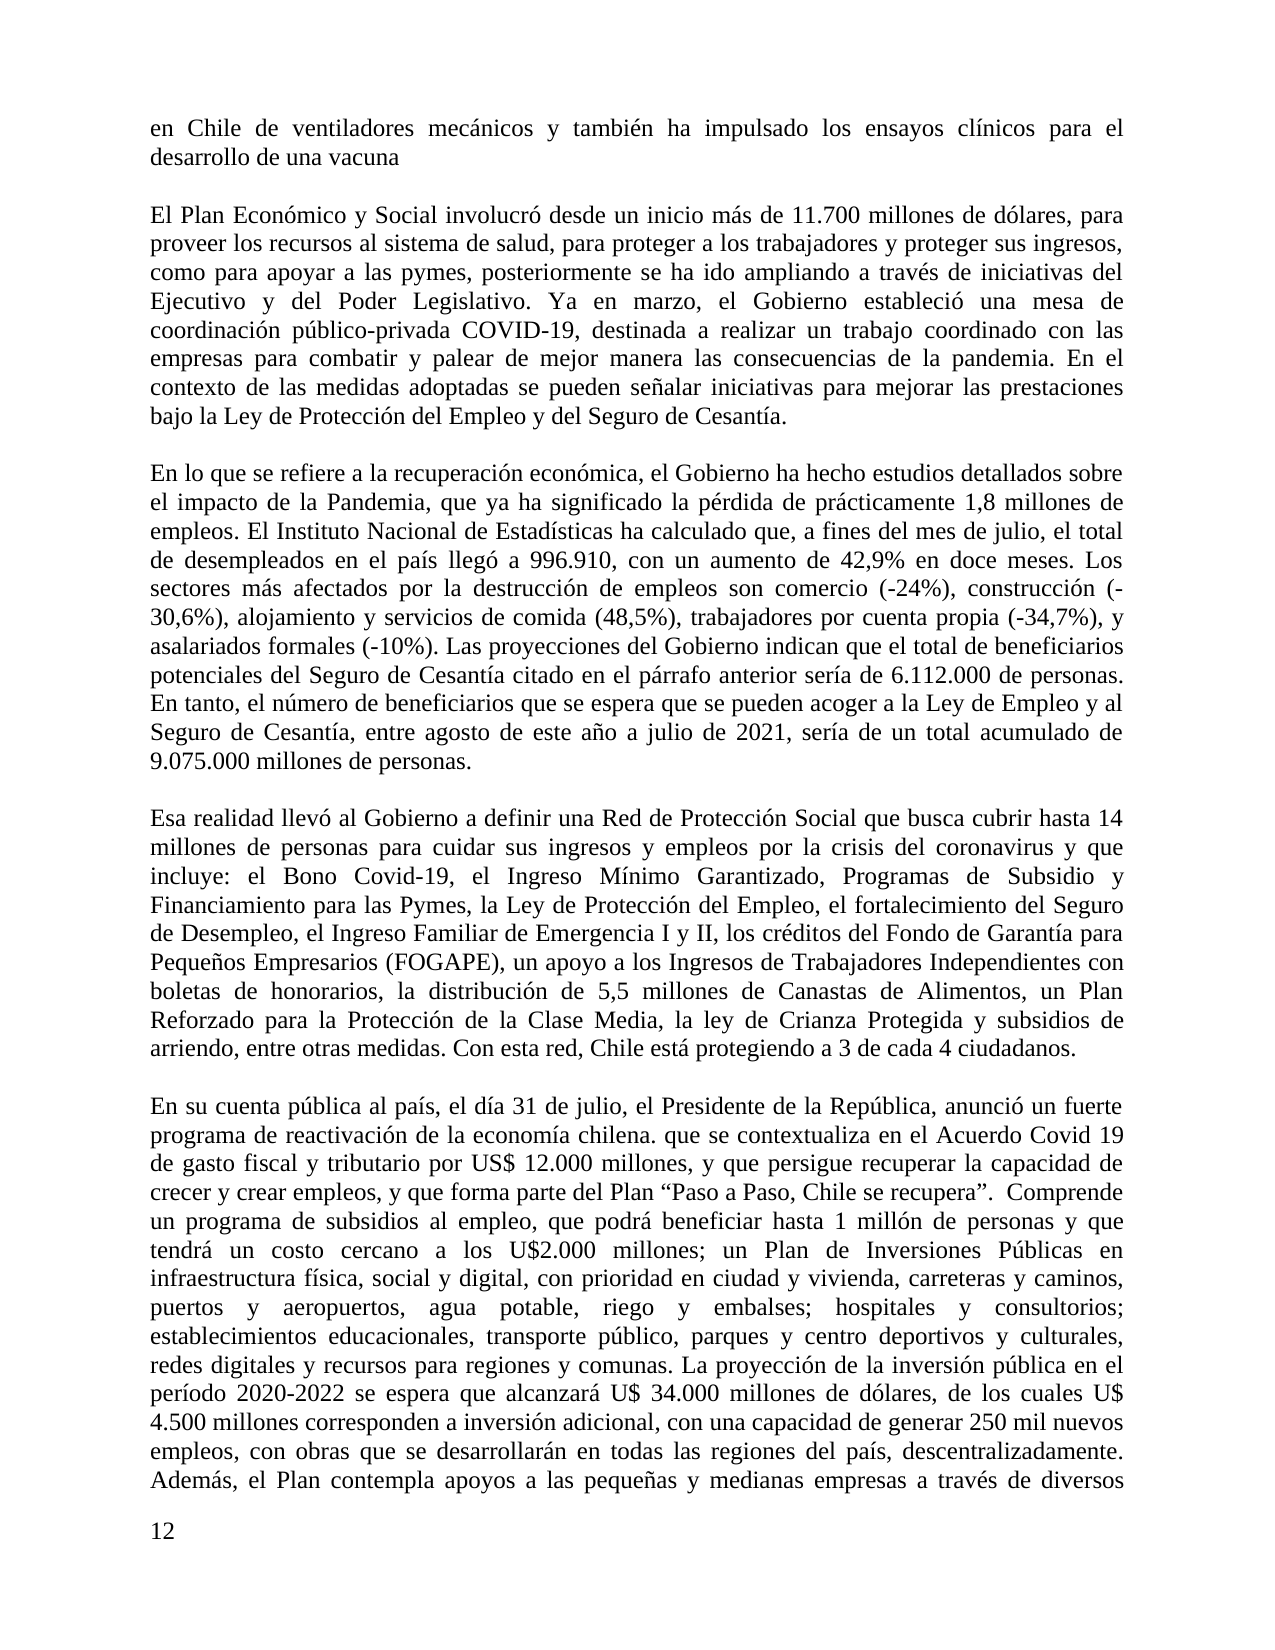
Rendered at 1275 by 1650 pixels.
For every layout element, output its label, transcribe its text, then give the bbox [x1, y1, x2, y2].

text En lo que se refiere a la recuperación económica, el Gobierno ha hecho estudios detallados sobre el impacto de la Pandemia, que ya ha significado la pérdida de prácticamente 1,8 millones de empleos. El Instituto Nacional de Estadísticas ha calculado que, a fines del mes de julio, el total de desempleados en el país llegó a 996.910, con un aumento de 42,9% en doce meses. Los sectores más afectados por la destrucción de empleos son comercio (-24%), construcción (-30,6%), alojamiento y servicios de comida (48,5%), trabajadores por cuenta propia (-34,7%), y asalariados formales (-10%). Las proyecciones del Gobierno indican que el total de beneficiarios potenciales del Seguro de Cesantía citado en el párrafo anterior sería de 6.112.000 de personas. En tanto, el número de beneficiarios que se espera que se pueden acoger a la Ley de Empleo y al Seguro de Cesantía, entre agosto de este año a julio de 2021, sería de un total acumulado de 9.075.000 millones de personas. [150, 458, 1125, 775]
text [150, 113, 1125, 171]
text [150, 1091, 1125, 1493]
text El Plan Económico y Social involucró desde un inicio más de 11.700 millones de dólares, para proveer los recursos al sistema de salud, para proteger a los trabajadores y proteger sus ingresos, como para apoyar a las pymes, posteriormente se ha ido ampliando a través de iniciativas del Ejecutivo y del Poder Legislativo. Ya en marzo, el Gobierno estableció una mesa de coordinación público-privada COVID-19, destinada a realizar un trabajo coordinado con las empresas para combatir y palear de mejor manera las consecuencias de la pandemia. En el contexto de las medidas adoptadas se pueden señalar iniciativas para mejorar las prestaciones bajo la Ley de Protección del Empleo y del Seguro de Cesantía. [150, 200, 1125, 430]
text Esa realidad llevó al Gobierno a definir una Red de Protección Social que busca cubrir hasta 14 millones de personas para cuidar sus ingresos y empleos por la crisis del coronavirus y que incluye: el Bono Covid-19, el Ingreso Mínimo Garantizado, Programas de Subsidio y Financiamiento para las Pymes, la Ley de Protección del Empleo, el fortalecimiento del Seguro de Desempleo, el Ingreso Familiar de Emergencia I y II, los créditos del Fondo de Garantía para Pequeños Empresarios (FOGAPE), un apoyo a los Ingresos de Trabajadores Independientes con boletas de honorarios, la distribución de 5,5 millones de Canastas de Alimentos, un Plan Reforzado para la Protección de la Clase Media, la ley de Crianza Protegida y subsidios de arriendo, entre otras medidas. Con esta red, Chile está protegiendo a 3 de cada 4 ciudadanos. [150, 803, 1125, 1062]
